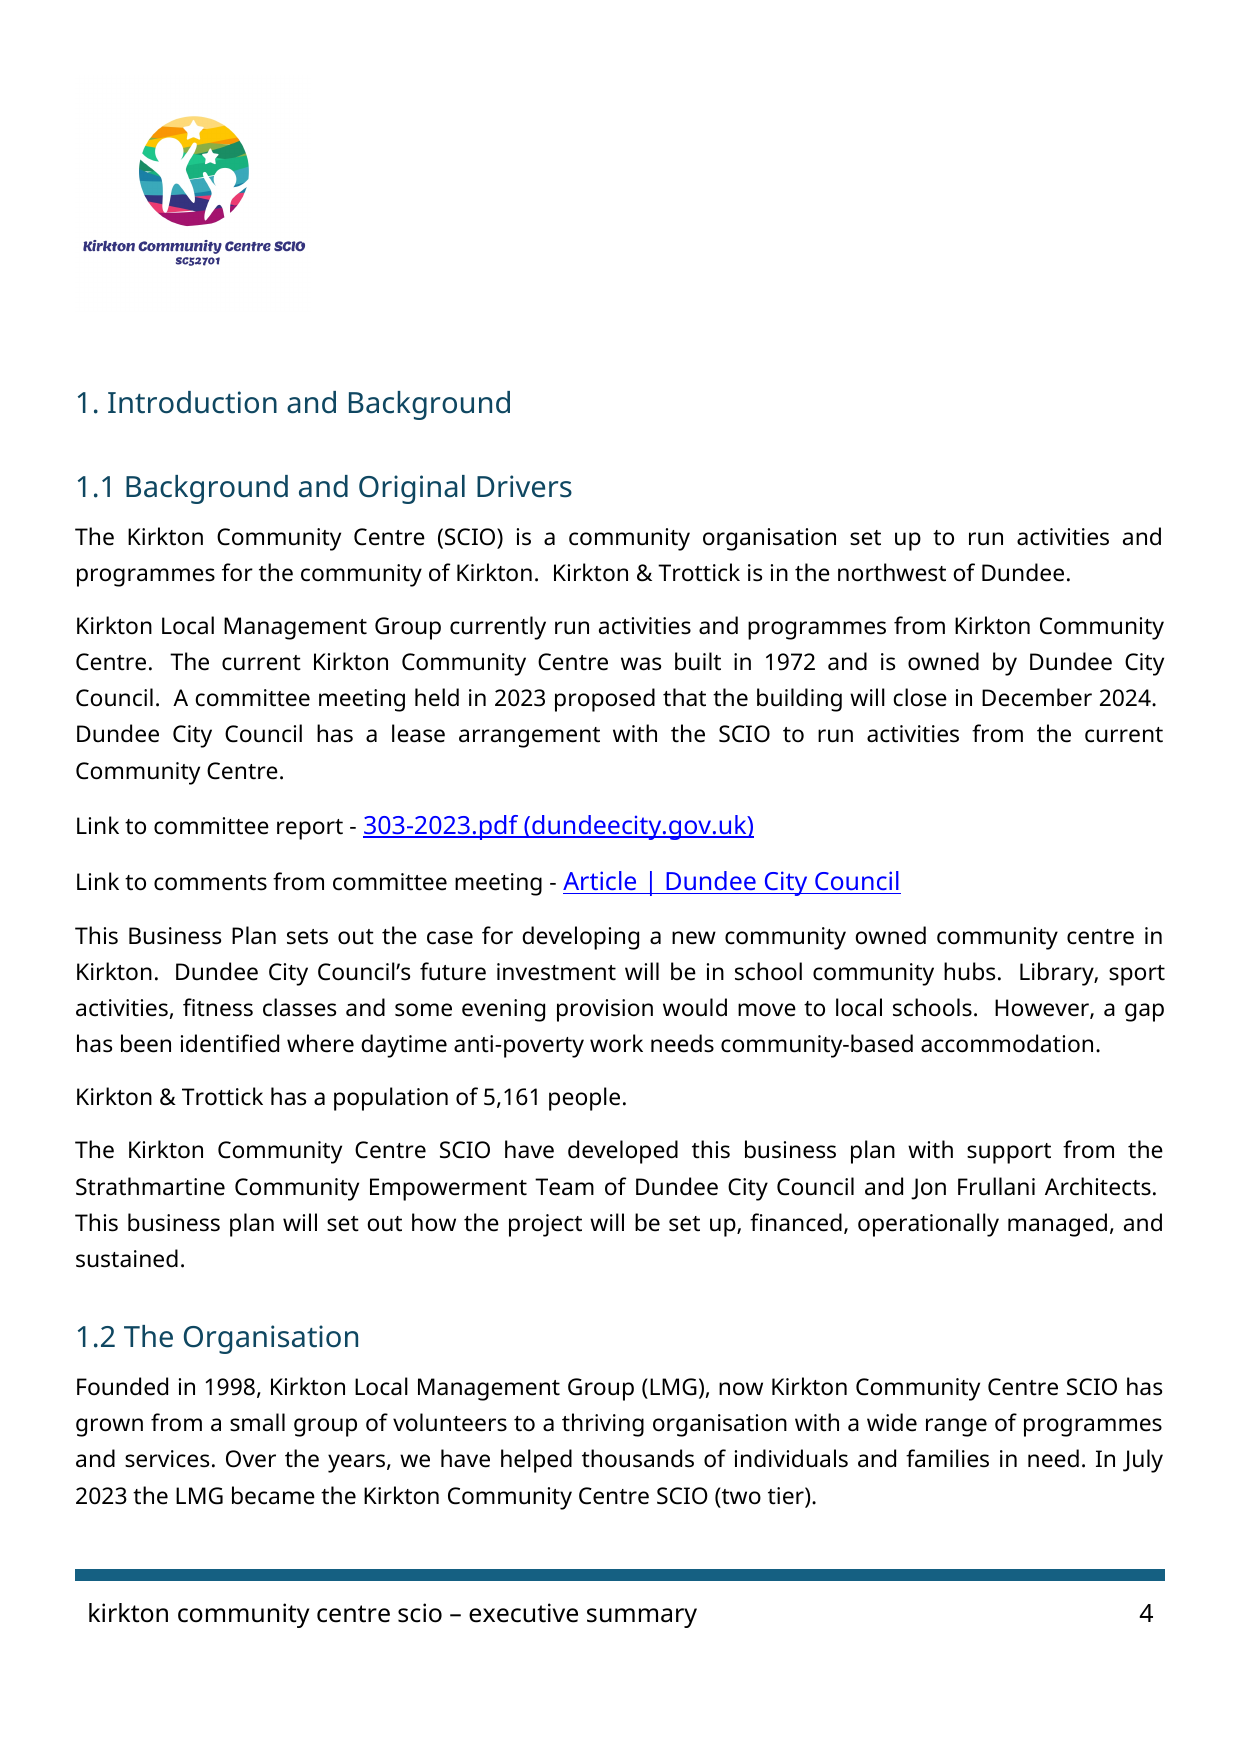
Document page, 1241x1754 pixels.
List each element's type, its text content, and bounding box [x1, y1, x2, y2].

subtitle 1.2 The Organisation [75, 1317, 1165, 1356]
picture [75, 75, 312, 312]
subtitle 1. Introduction and Background [75, 383, 1165, 422]
text Link to committee report - 303-2023.pdf (dundeecity.gov.uk) [75, 808, 1165, 842]
text The Kirkton Community Centre SCIO have developed this business plan with support from the Strathmartine Community Empowerment Team of Dundee City Council and Jon Frullani Architects. This business plan will set out how the project will be set up, financed, operationally managed, and sustained. [75, 1134, 1165, 1274]
text Founded in 1998, Kirkton Local Management Group (LMG), now Kirkton Community Centre SCIO has grown from a small group of volunteers to a thriving organisation with a wide range of programmes and services. Over the years, we have helped thousands of individuals and families in need. In July 2023 the LMG became the Kirkton Community Centre SCIO (two tier). [75, 1371, 1165, 1511]
text This Business Plan sets out the case for developing a new community owned community centre in Kirkton. Dundee City Council’s future investment will be in school community hubs. Library, sport activities, fitness classes and some evening provision would move to local schools. However, a gap has been identified where daytime anti-poverty work needs community-based accommodation. [75, 919, 1165, 1059]
text Link to comments from committee meeting - Article | Dundee City Council [75, 864, 1165, 898]
text Kirkton Local Management Group currently run activities and programmes from Kirkton Community Centre. The current Kirkton Community Centre was built in 1972 and is owned by Dundee City Council. A committee meeting held in 2023 proposed that the building will close in December 2024. Dundee City Council has a lease arrangement with the SCIO to run activities from the current Community Centre. [75, 610, 1165, 786]
text Kirkton & Trottick has a population of 5,161 people. [75, 1081, 1165, 1112]
subtitle 1.1 Background and Original Drivers [75, 466, 1165, 506]
text The Kirkton Community Centre (SCIO) is a community organisation set up to run activities and programmes for the community of Kirkton. Kirkton & Trottick is in the northwest of Dundee. [75, 521, 1165, 588]
